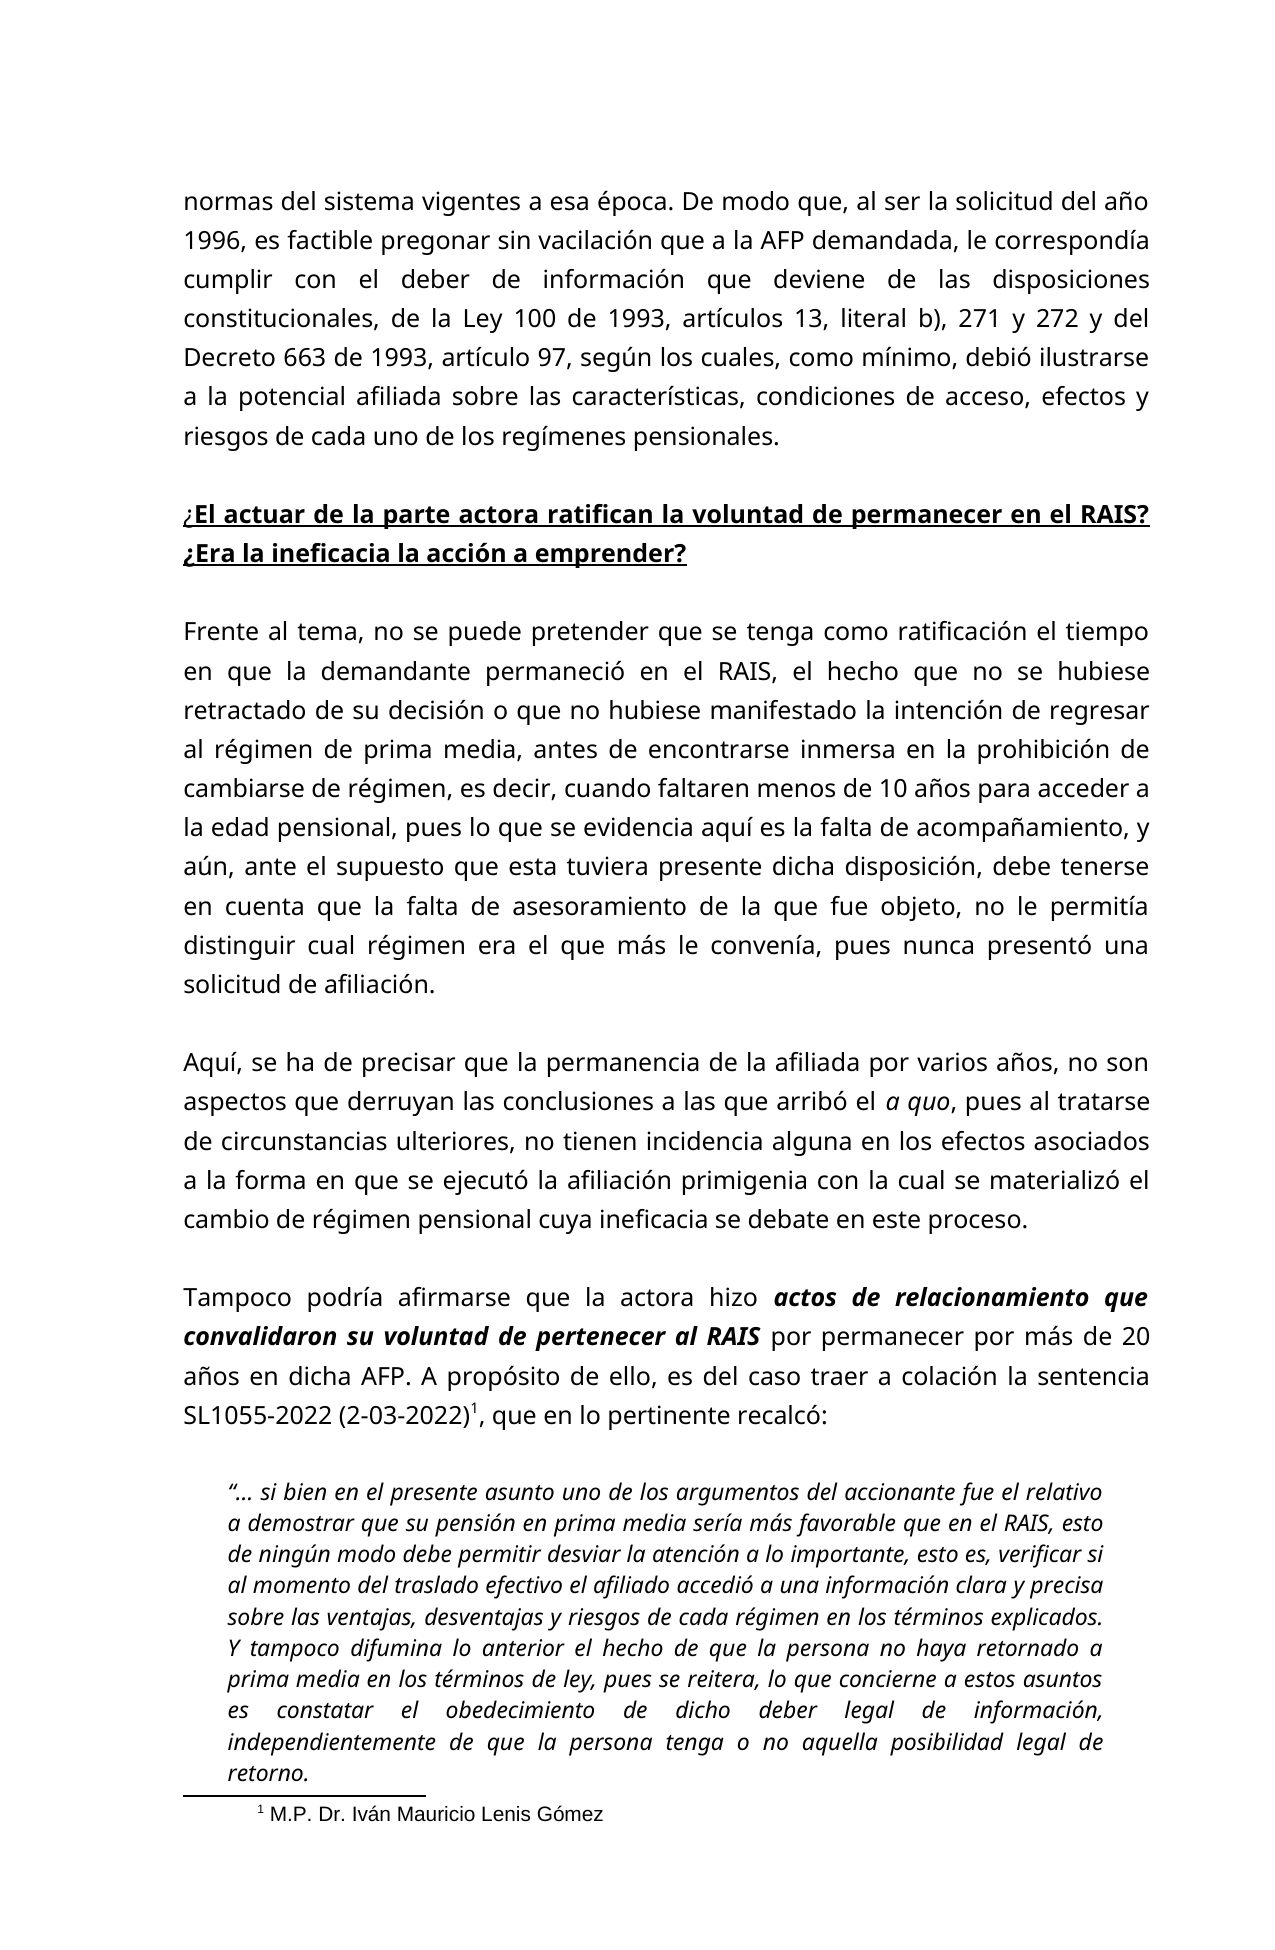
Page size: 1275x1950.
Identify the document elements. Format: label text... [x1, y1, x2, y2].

text ¿El actuar de la parte actora ratifican la voluntad de permanecer en el RAIS? ¿Era la ineficacia la acción a emprender? [183, 496, 1151, 570]
text “… si bien en el presente asunto uno de los argumentos del accionante fue el relativo a demostrar que su pensión en prima media sería más favorable que en el RAIS, esto de ningún modo debe permitir desviar la atención a lo importante, esto es, verificar si al momento del traslado efectivo el afiliado accedió a una información clara y precisa sobre las ventajas, desventajas y riesgos de cada régimen en los términos explicados. Y tampoco difumina lo anterior el hecho de que la persona no haya retornado a prima media en los términos de ley, pues se reitera, lo que concierne a estos asuntos es constatar el obedecimiento de dicho deber legal de información, independientemente de que la persona tenga o no aquella posibilidad legal de retorno. [227, 1476, 1107, 1788]
text Tampoco podría afirmarse que la actora hizo actos de relacionamiento que convalidaron su voluntad de pertenecer al RAIS por permanecer por más de 20 años en dicha AFP. A propósito de ello, es del caso traer a colación la sentencia SL1055-2022 (2-03-2022), que en lo pertinente recalcó: [183, 1280, 1151, 1431]
text Frente al tema, no se puede pretender que se tenga como ratificación el tiempo en que la demandante permaneció en el RAIS, el hecho que no se hubiese retractado de su decisión o que no hubiese manifestado la intención de regresar al régimen de prima media, antes de encontrarse inmersa en la prohibición de cambiarse de régimen, es decir, cuando faltaren menos de 10 años para acceder a la edad pensional, pues lo que se evidencia aquí es la falta de acompañamiento, y aún, ante el supuesto que esta tuviera presente dicha disposición, debe tenerse en cuenta que la falta de asesoramiento de la que fue objeto, no le permitía distinguir cual régimen era el que más le convenía, pues nunca presentó una solicitud de afiliación. [183, 614, 1151, 1001]
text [183, 183, 1151, 452]
text Aquí, se ha de precisar que la permanencia de la afiliada por varios años, no son aspectos que derruyan las conclusiones a las que arribó el a quo, pues al tratarse de circunstancias ulteriores, no tienen incidencia alguna en los efectos asociados a la forma en que se ejecutó la afiliación primigenia con la cual se materializó el cambio de régimen pensional cuya ineficacia se debate en este proceso. [183, 1045, 1151, 1236]
